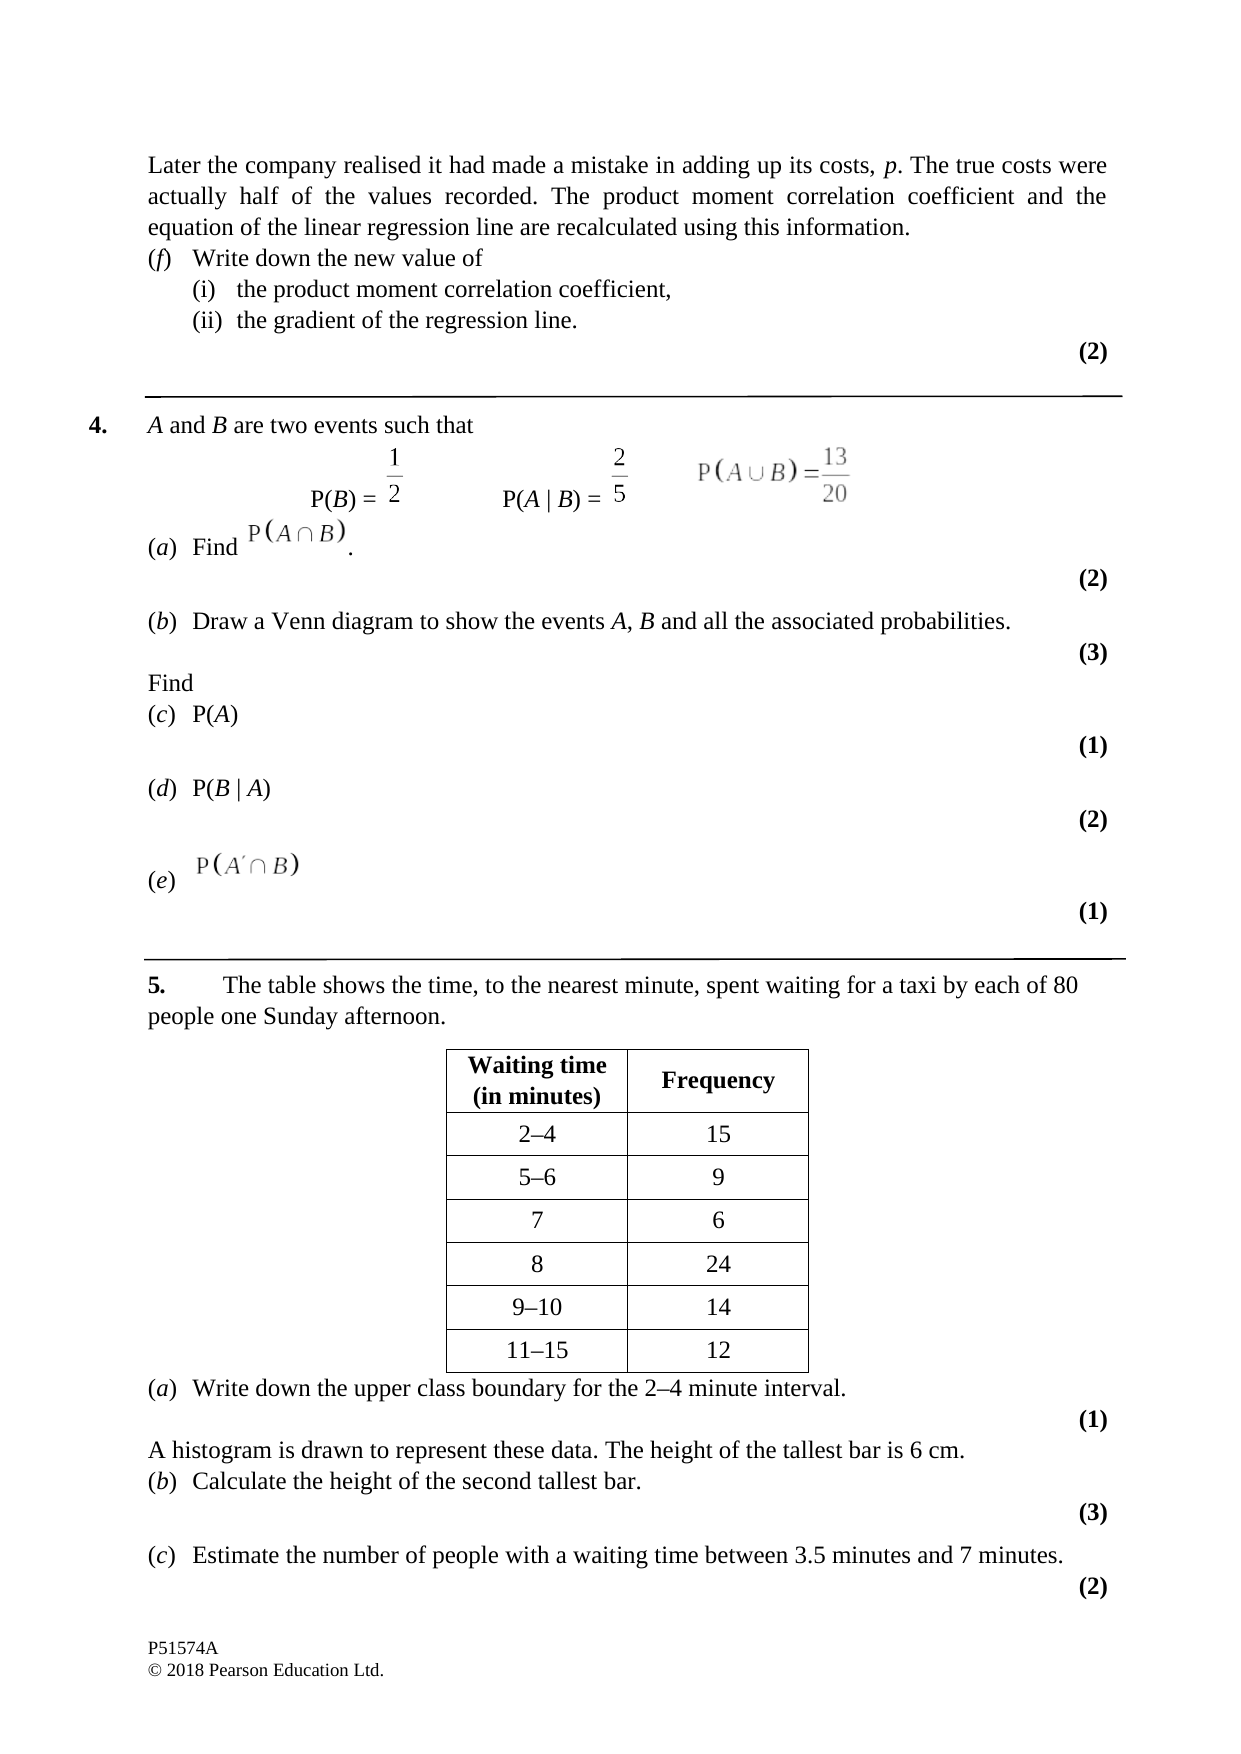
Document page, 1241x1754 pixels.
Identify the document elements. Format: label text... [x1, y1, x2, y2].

text (1) [148, 730, 1107, 759]
table_cell 7 [447, 1200, 627, 1242]
text 4. A and B are two events such that [89, 410, 1107, 439]
table_cell 9–10 [447, 1286, 627, 1328]
text (2) [148, 804, 1107, 833]
table_cell 14 [628, 1286, 808, 1328]
text (d) P(B | A) [148, 773, 1107, 802]
table_cell 12 [628, 1330, 808, 1372]
text (2) [148, 1571, 1107, 1600]
text (e) [148, 848, 1107, 894]
text (c) Estimate the number of people with a waiting time between 3.5 minutes and 7 minutes. [148, 1540, 1107, 1569]
table_cell 5–6 [447, 1156, 627, 1198]
text 5. The table shows the time, to the nearest minute, spent waiting for a taxi by each of 80 people one Sunday afternoon. [148, 970, 1107, 1030]
text (a) Find . [148, 515, 1107, 561]
table_header Frequency [628, 1050, 808, 1112]
table_cell 24 [628, 1243, 808, 1285]
text (3) [148, 637, 1107, 666]
text (1) [148, 1404, 1107, 1433]
text (a) Write down the upper class boundary for the 2–4 minute interval. [148, 1373, 1107, 1402]
text (2) [148, 336, 1107, 365]
table_header Waiting time (in minutes) [447, 1050, 627, 1112]
table_cell 2–4 [447, 1113, 627, 1155]
text (b) Calculate the height of the second tallest bar. [148, 1466, 1107, 1495]
text Later the company realised it had made a mistake in adding up its costs, p. The true costs were actually half of the values recorded. The product moment correlation coefficient and the equation of the linear regression line are recalculated using this information. [148, 150, 1107, 241]
table_cell 15 [628, 1113, 808, 1155]
text (3) [148, 1497, 1107, 1526]
table_cell 8 [447, 1243, 627, 1285]
table_cell 11–15 [447, 1330, 627, 1372]
text (i) the product moment correlation coefficient, [148, 274, 1107, 303]
text (1) [148, 896, 1107, 925]
text (2) [148, 563, 1107, 592]
text P(B) = P(A | B) = [148, 441, 1107, 512]
text (c) P(A) [148, 699, 1107, 728]
text Find [148, 668, 1107, 697]
text (f) Write down the new value of [148, 243, 1107, 272]
table_cell 9 [628, 1156, 808, 1198]
table_cell 6 [628, 1200, 808, 1242]
text (ii) the gradient of the regression line. [148, 305, 1107, 334]
text (b) Draw a Venn diagram to show the events A, B and all the associated probabilities. [148, 606, 1107, 635]
text A histogram is drawn to represent these data. The height of the tallest bar is 6 cm. [148, 1435, 1107, 1464]
